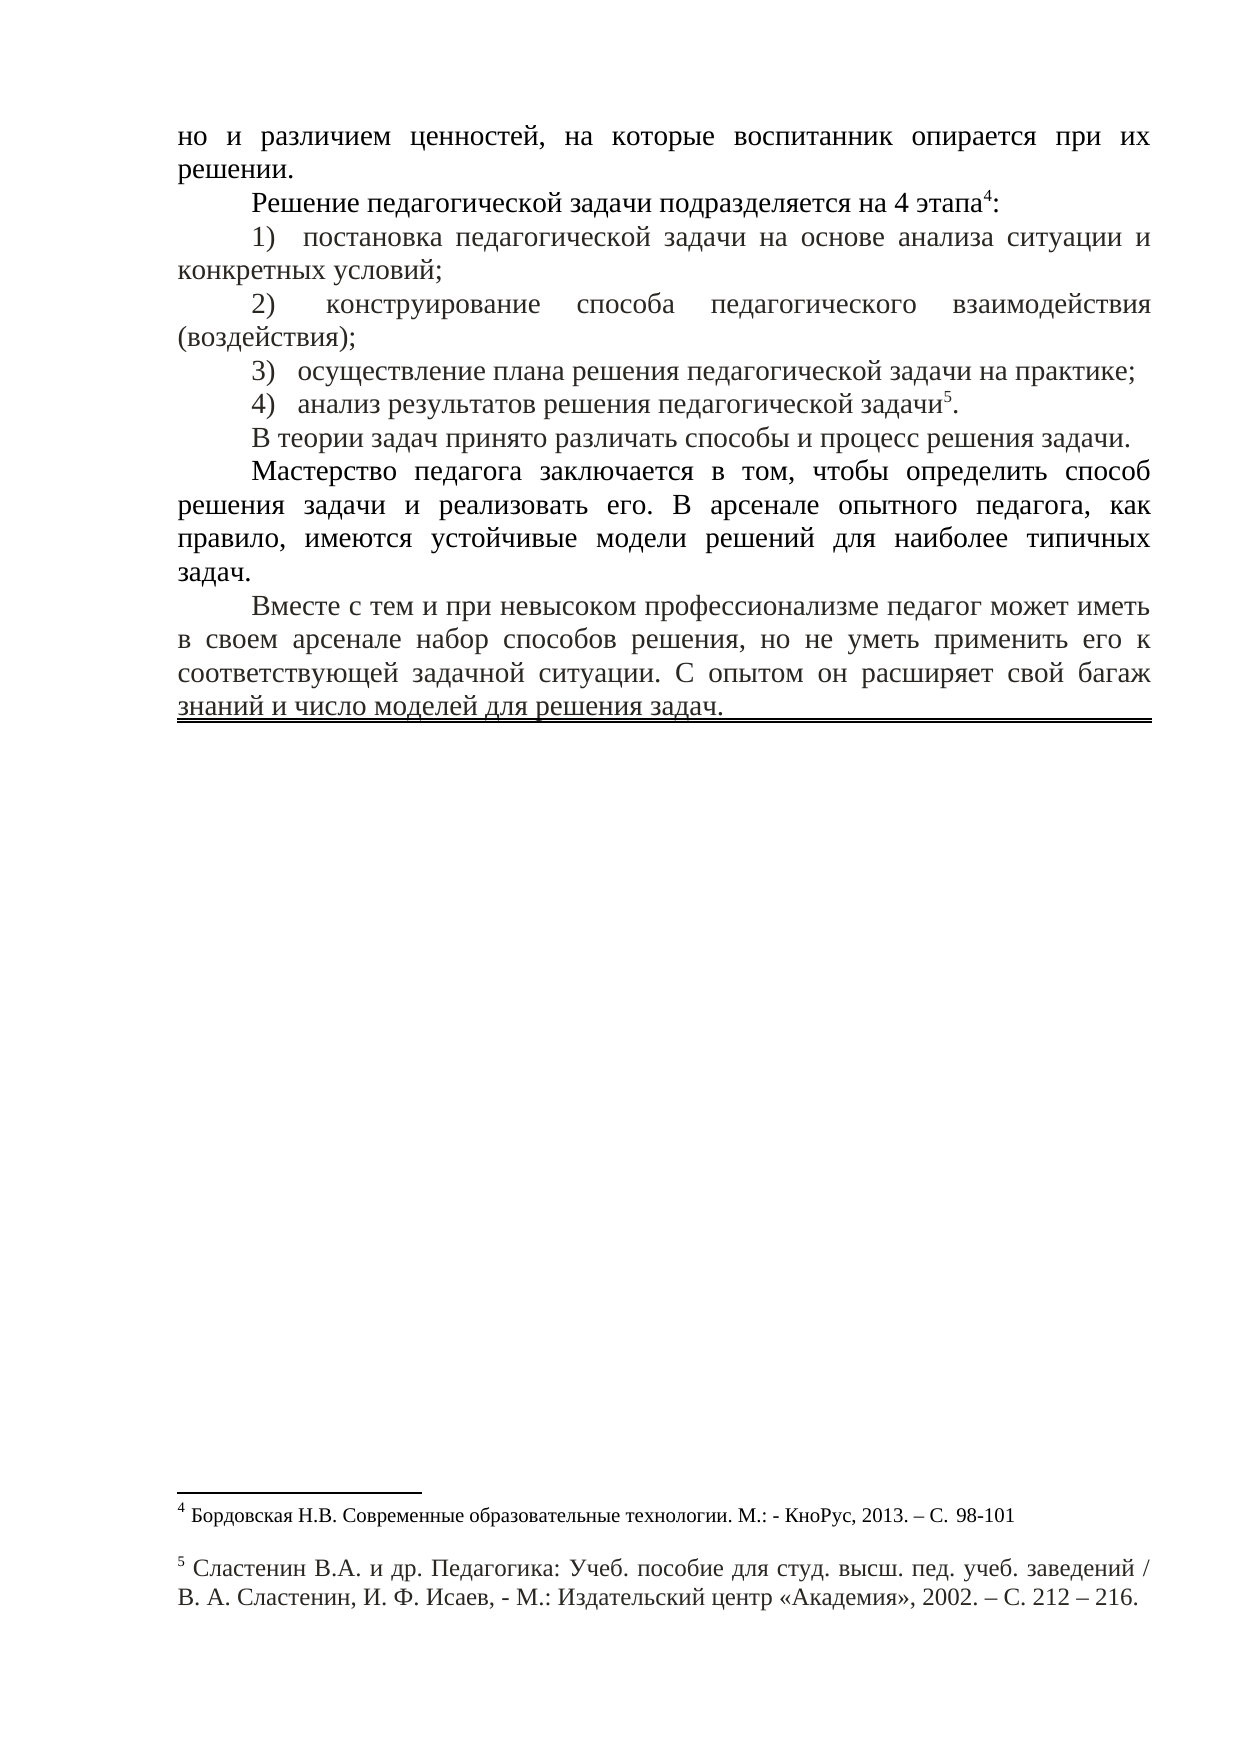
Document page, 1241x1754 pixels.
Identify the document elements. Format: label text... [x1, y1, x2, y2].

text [177, 118, 1152, 185]
text В теории задач принято различать способы и процесс решения задачи. [177, 420, 1152, 453]
text Вместе с тем и при невысоком профессионализме педагог может иметь в своем арсенале набор способов решения, но не уметь применить его к соответствующей задачной ситуации. С опытом он расширяет свой багаж знаний и число моделей для решения задач. [177, 588, 1152, 718]
text 2) конструирование способа педагогического взаимодействия (воздействия); [177, 286, 1152, 353]
text Решение педагогической задачи подразделяется на 4 этапа: [177, 185, 1152, 219]
text Мастерство педагога заключается в том, чтобы определить способ решения задачи и реализовать его. В арсенале опытного педагога, как правило, имеются устойчивые модели решений для наиболее типичных задач. [177, 453, 1152, 588]
text 4) анализ результатов решения педагогической задачи. [177, 386, 1152, 420]
text 3) осуществление плана решения педагогической задачи на практике; [177, 353, 1152, 386]
text 1) постановка педагогической задачи на основе анализа ситуации и конкретных условий; [177, 219, 1152, 286]
